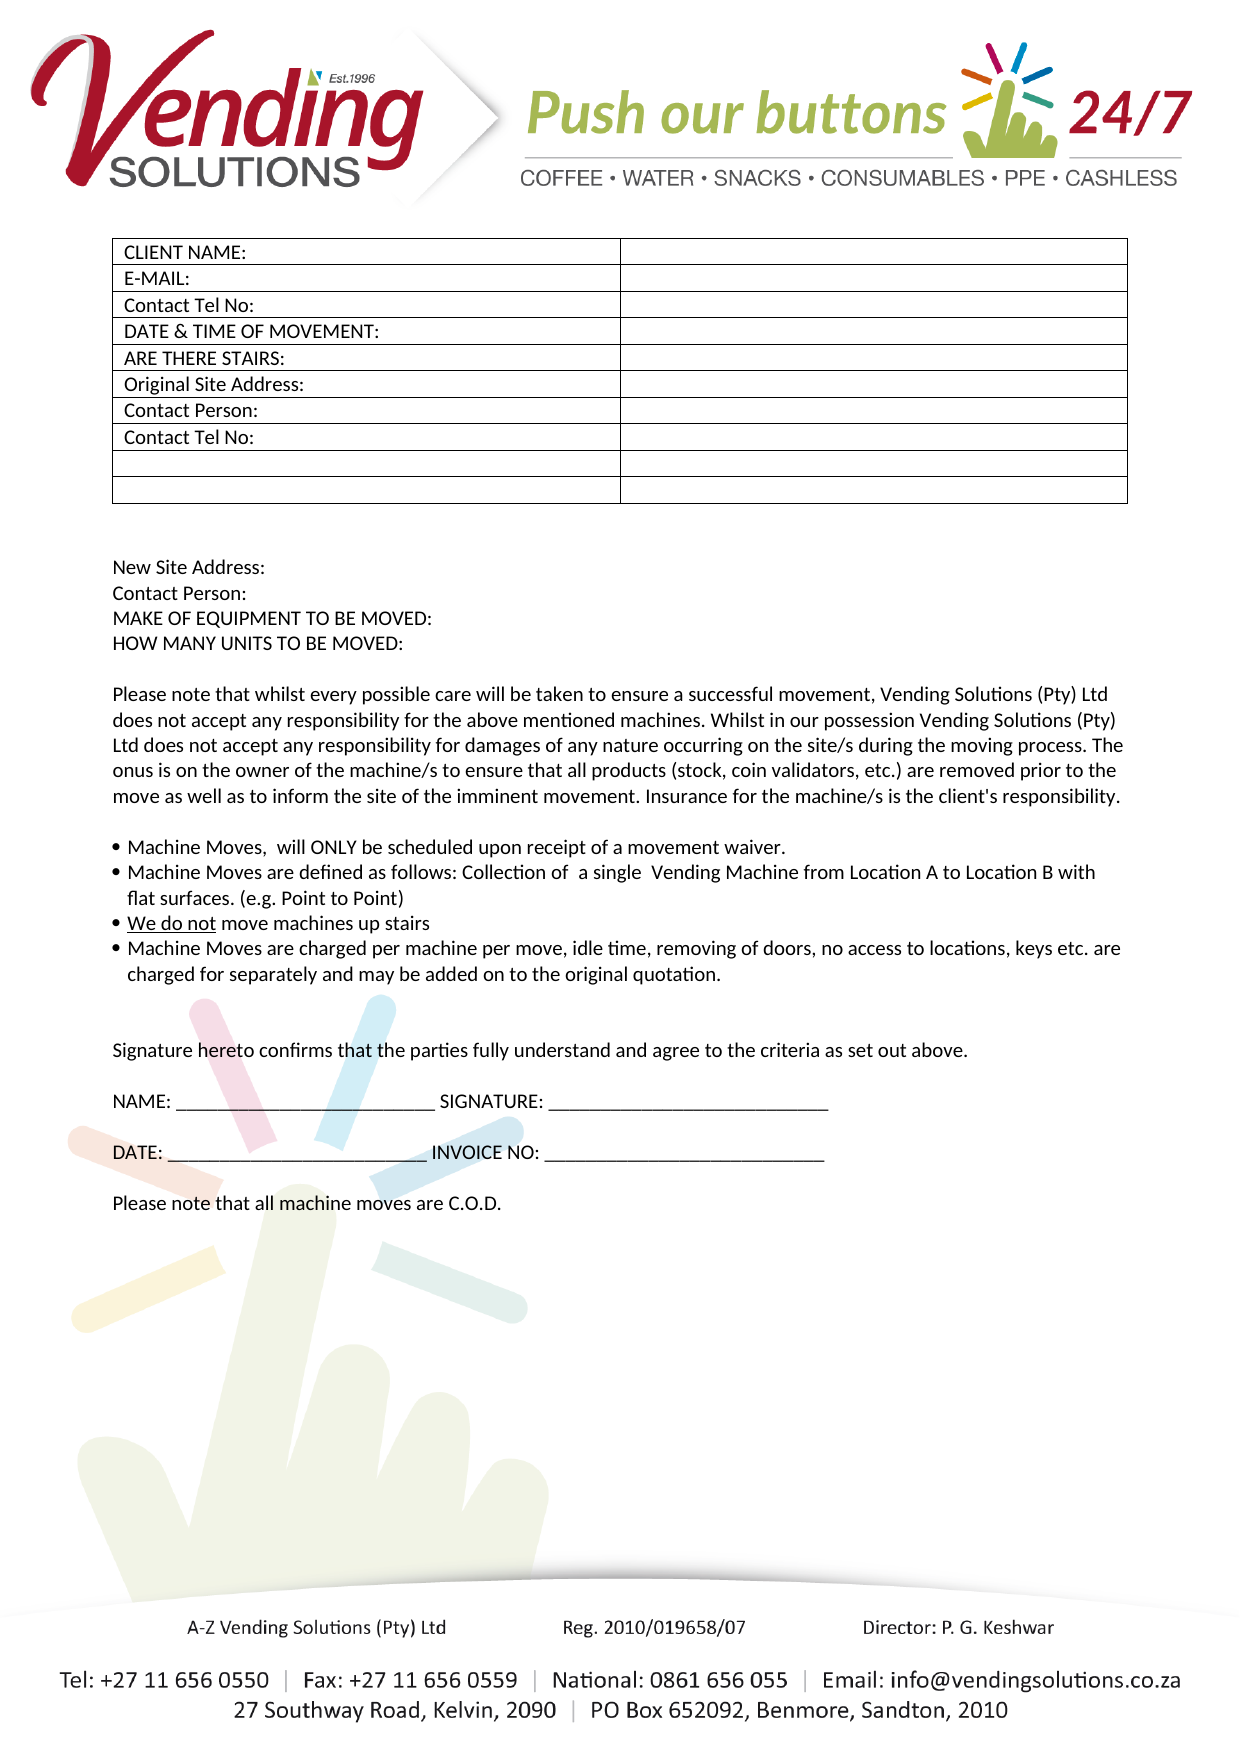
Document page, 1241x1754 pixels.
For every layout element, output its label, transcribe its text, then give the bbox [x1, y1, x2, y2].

list Machine Moves, will ONLY be scheduled upon receipt of a movement waiver. [112, 834, 1128, 859]
text New Site Address: [112, 554, 1128, 580]
table_cell [621, 424, 1127, 449]
text HOW MANY UNITS TO BE MOVED: [112, 631, 1128, 656]
table_cell DATE & TIME OF MOVEMENT: [113, 318, 620, 344]
list We do not move machines up stairs [112, 910, 1128, 936]
table_cell Original Site Address: [113, 371, 620, 397]
table_cell E-MAIL: [113, 265, 620, 291]
table_cell [113, 451, 620, 476]
picture [0, 0, 1240, 1754]
table_header CLIENT NAME: [113, 239, 620, 264]
table_cell ARE THERE STAIRS: [113, 345, 620, 370]
table_cell [621, 398, 1127, 423]
table_cell Contact Tel No: [113, 292, 620, 317]
text NAME: _________________________ SIGNATURE: ___________________________ [112, 1088, 1128, 1113]
table_cell [621, 318, 1127, 344]
table_cell Contact Person: [113, 398, 620, 423]
table_cell [621, 345, 1127, 370]
table_cell [621, 451, 1127, 476]
table_cell [621, 477, 1127, 502]
text MAKE OF EQUIPMENT TO BE MOVED: [112, 605, 1128, 631]
table_cell Contact Tel No: [113, 424, 620, 449]
text Please note that whilst every possible care will be taken to ensure a successful movement, Vending Solutions (Pty) Ltd does not accept any responsibility for the above mentioned machines. Whilst in our possession Vending Solutions (Pty) Ltd does not accept any responsibility for damages of any nature occurring on the site/s during the moving process. The onus is on the owner of the machine/s to ensure that all products (stock, coin validators, etc.) are removed prior to the move as well as to inform the site of the imminent movement. Insurance for the machine/s is the client's responsibility. [112, 681, 1128, 808]
list Machine Moves are defined as follows: Collection of a single Vending Machine from Location A to Location B with flat surfaces. (e.g. Point to Point) [112, 859, 1128, 910]
text DATE: _________________________ INVOICE NO: ___________________________ [112, 1139, 1128, 1164]
table_cell [621, 292, 1127, 317]
text Contact Person: [112, 580, 1128, 605]
table_cell [621, 265, 1127, 291]
list Machine Moves are charged per machine per move, idle time, removing of doors, no access to locations, keys etc. are charged for separately and may be added on to the original quotation. [112, 936, 1128, 986]
table_cell [621, 371, 1127, 397]
table_cell [113, 477, 620, 502]
table_header [621, 239, 1127, 264]
text Signature hereto confirms that the parties fully understand and agree to the criteria as set out above. [112, 1037, 1128, 1063]
text Please note that all machine moves are C.O.D. [112, 1190, 1128, 1215]
